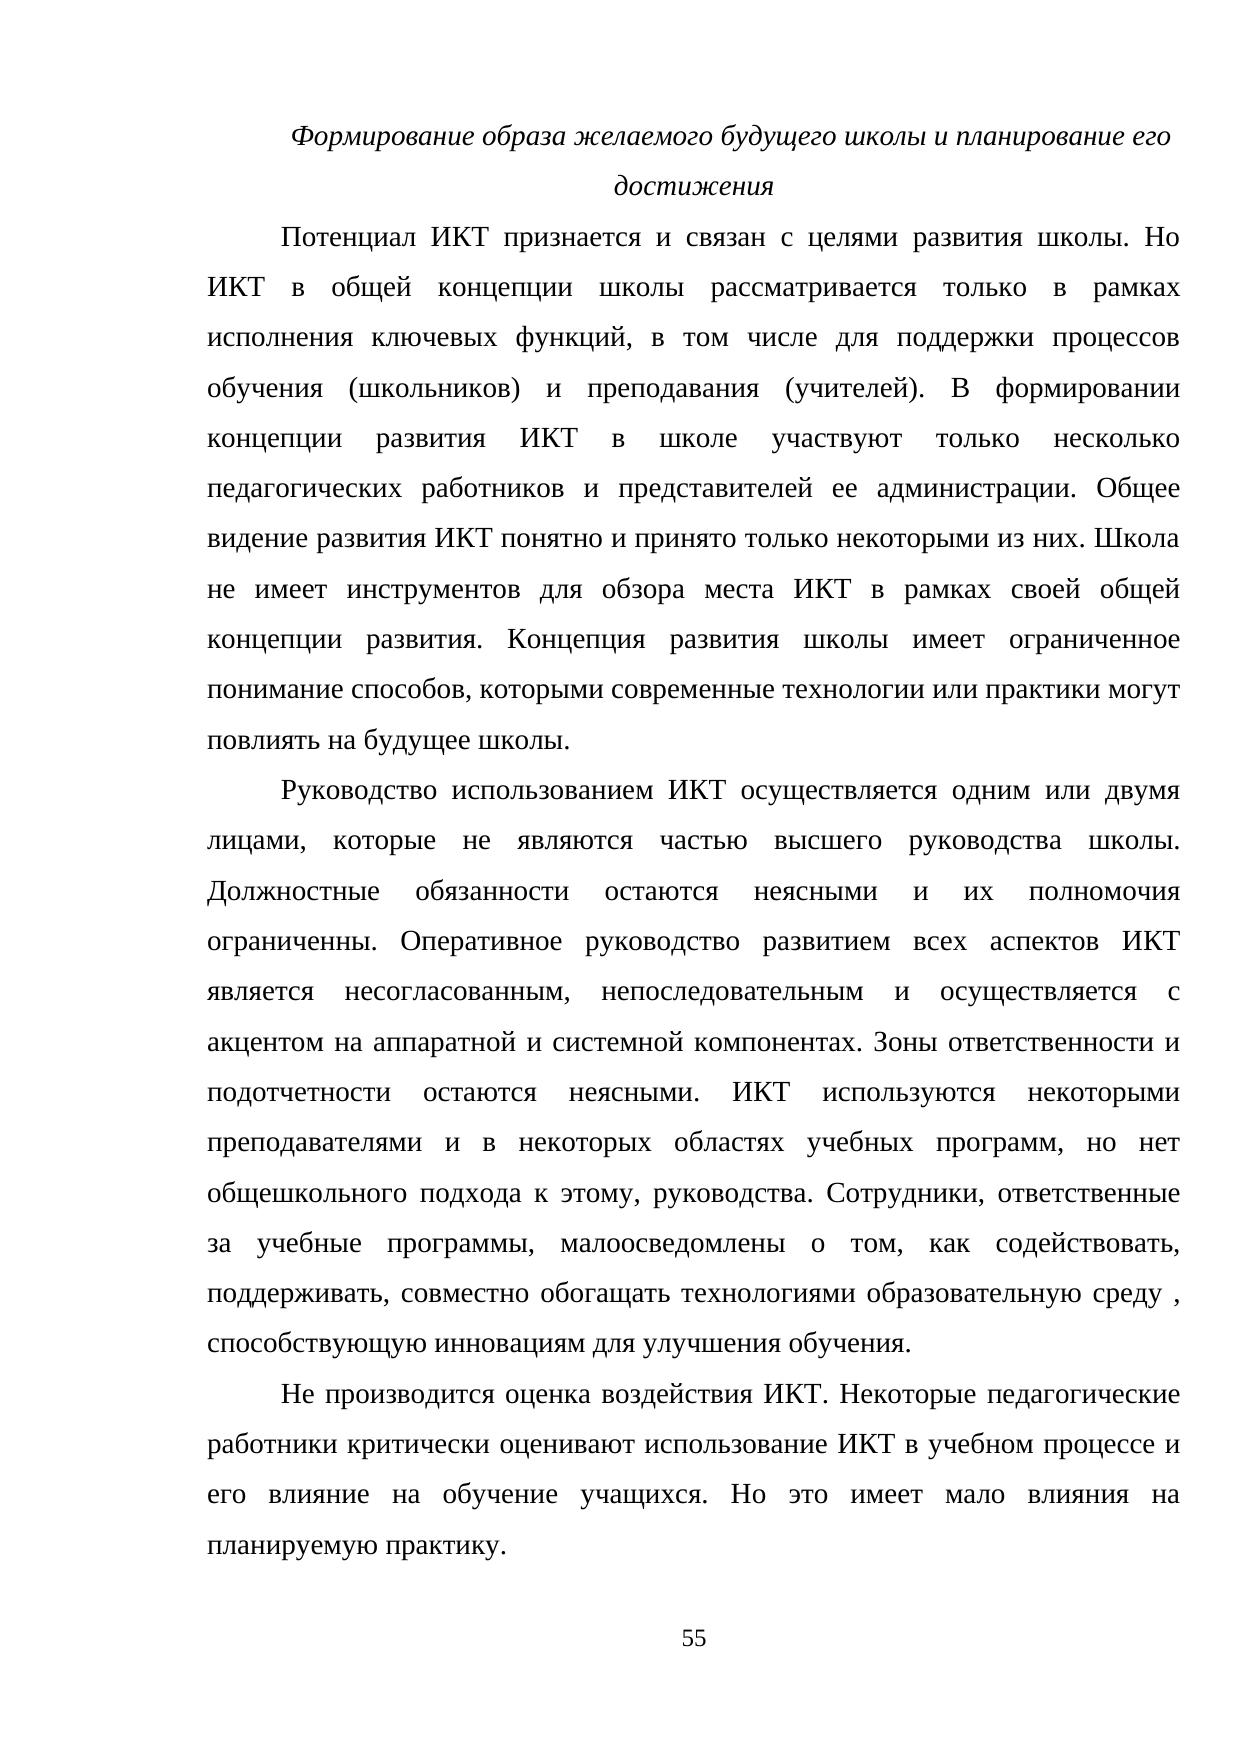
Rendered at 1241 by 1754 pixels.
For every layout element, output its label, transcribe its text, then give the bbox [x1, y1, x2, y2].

text Не производится оценка воздействия ИКТ. Некоторые педагогические работники критически оценивают использование ИКТ в учебном процессе и его влияние на обучение учащихся. Но это имеет мало влияния на планируемую практику. [207, 1376, 1181, 1560]
text Формирование образа желаемого будущего школы и планирование его достижения [207, 118, 1181, 202]
text Руководство использованием ИКТ осуществляется одним или двумя лицами, которые не являются частью высшего руководства школы. Должностные обязанности остаются неясными и их полномочия ограниченны. Оперативное руководство развитием всех аспектов ИКТ является несогласованным, непоследовательным и осуществляется с акцентом на аппаратной и системной компонентах. Зоны ответственности и подотчетности остаются неясными. ИКТ используются некоторыми преподавателями и в некоторых областях учебных программ, но нет общешкольного подхода к этому, руководства. Сотрудники, ответственные за учебные программы, малоосведомлены о том, как содействовать, поддерживать, совместно обогащать технологиями образовательную среду , способствующую инновациям для улучшения обучения. [207, 772, 1181, 1359]
text Потенциал ИКТ признается и связан с целями развития школы. Но ИКТ в общей концепции школы рассматривается только в рамках исполнения ключевых функций, в том числе для поддержки процессов обучения (школьников) и преподавания (учителей). В формировании концепции развития ИКТ в школе участвуют только несколько педагогических работников и представителей ее администрации. Общее видение развития ИКТ понятно и принято только некоторыми из них. Школа не имеет инструментов для обзора места ИКТ в рамках своей общей концепции развития. Концепция развития школы имеет ограниченное понимание способов, которыми современные технологии или практики могут повлиять на будущее школы. [207, 219, 1181, 755]
